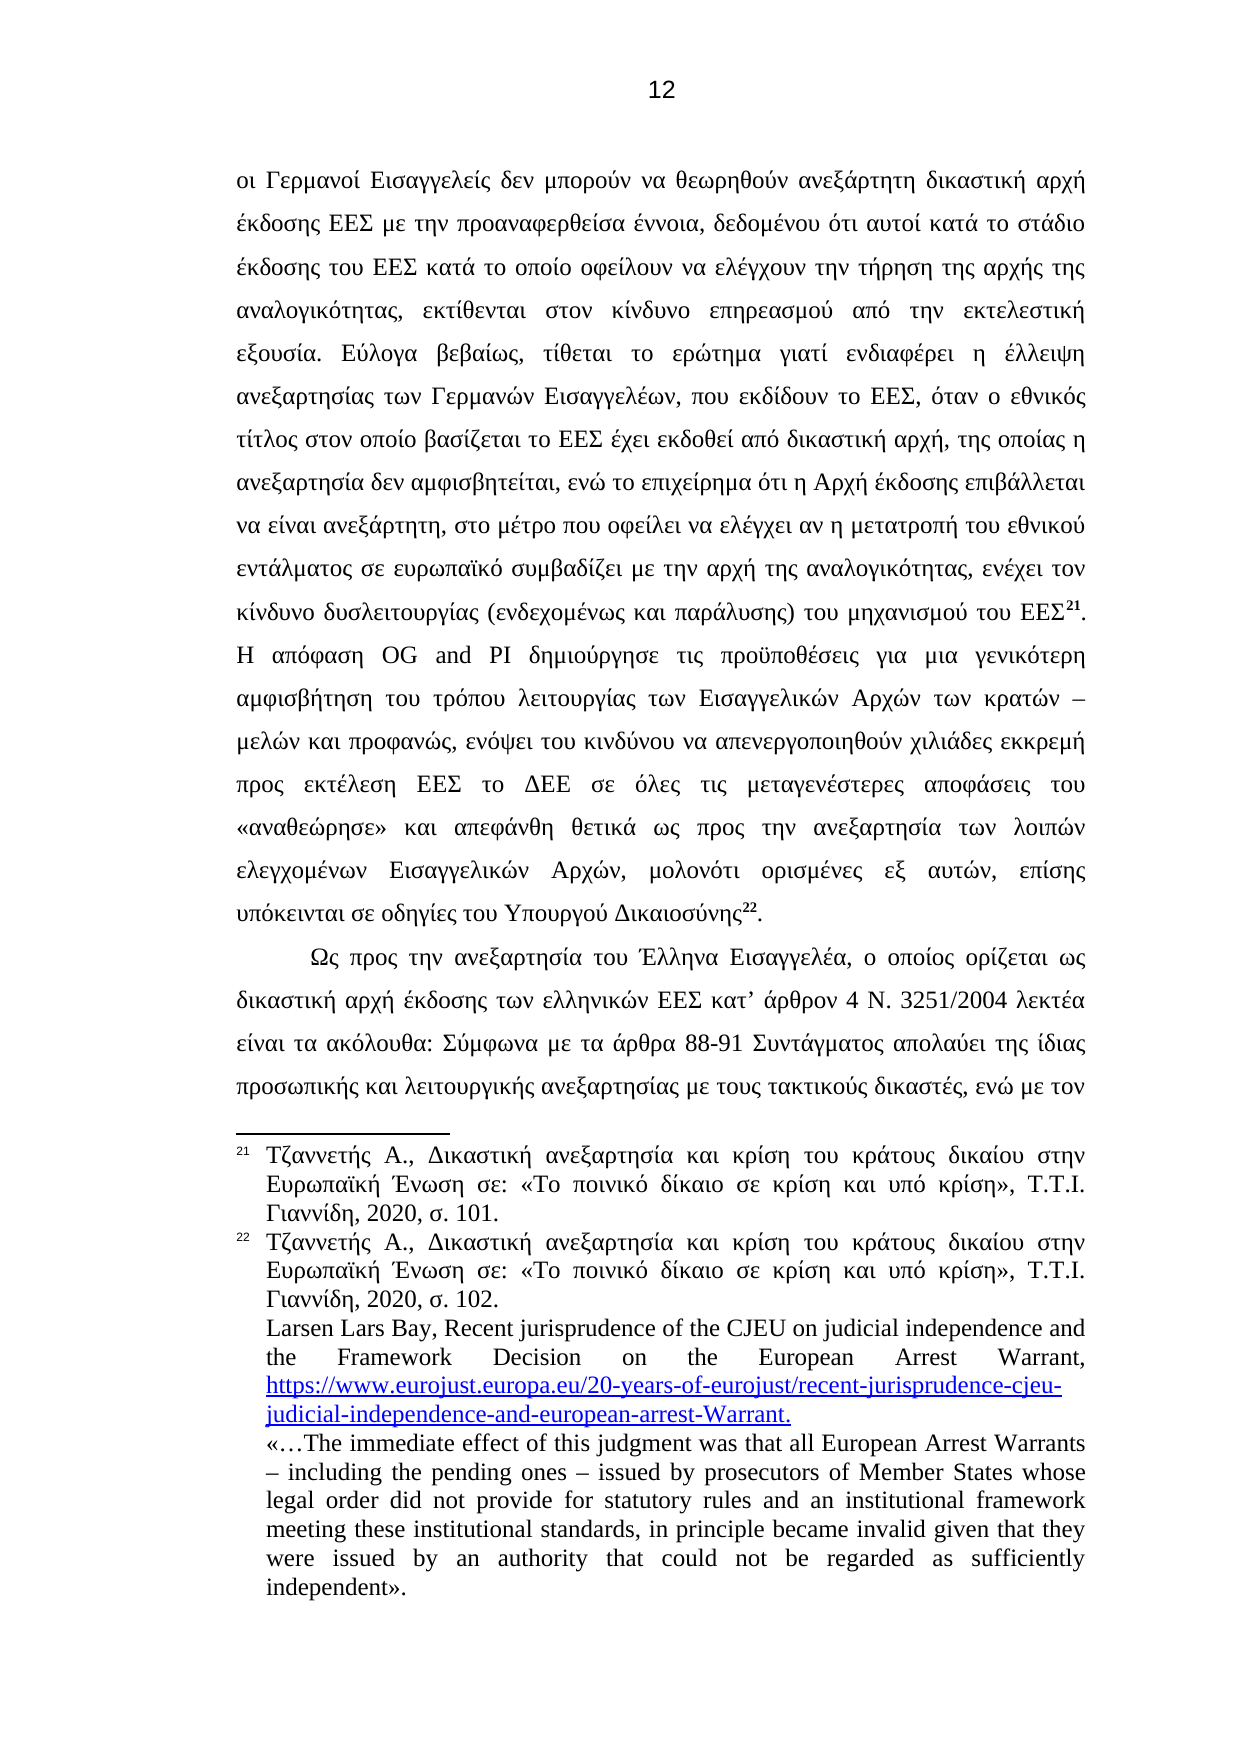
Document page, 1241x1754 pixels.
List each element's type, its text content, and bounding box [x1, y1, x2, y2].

list Ως προς την ανεξαρτησία του Έλληνα Εισαγγελέα, ο οποίος ορίζεται ως δικαστική αρχή έκδοσης των ελληνικών ΕΕΣ κατ’ άρθρον 4 Ν. 3251/2004 λεκτέα είναι τα ακόλουθα: Σύμφωνα με τα άρθρα 88-91 Συντάγματος απολαύει της ίδιας προσωπικής και λειτουργικής ανεξαρτησίας με τους τακτικούς δικαστές, ενώ με τον Ν. 4637/2019 (α. 29 ΚΠΔ) καταργήθηκε αφενός το δικαίωμα του Υπουργού Δικαιοσύνης να παραγγέλει τη διενέργεια προκαταρκτικής εξέτασης για κάθε αξιόποινη πράξη και αφετέρου το δικαίωμα να ζητά την παραγγελία κύριας ανάκρισης σε υποθέσεις εξαιρετικής φύσης [διατηρήθηκε μόνο η δυνατότητα αναβολής ή αναστολής της ποινικής δίωξης στα πολιτικά εγκλήματα και στα εγκλήματα μεταξύ ευρύτερου ελληνικού και αλλοδαπού Δημοσίου, από τα οποία μπορούν να διαταραχθούν οι διεθνείς σχέσεις του κράτους, με την εξαίρεση, για πρώτη φορά, των εγκλημάτων της δωροδοκίας και της δωροληψίας].Συνεπώς, και κατόπιν της μεταστροφής της νομολογίας του ΔΕΕ που επακολούθησε της απόφασης OG and PI, δεν κρίνεται πιθανό το Δικαστήριο να θεωρήσει τους Έλληνες Εισαγγελείς ως μη ανεξάρτητους, με την επιφύλαξη της περίπτωσης που η Ελλάδα ζητεί από ένα άλλο τρόπος – μέλος την παράδοση του εκζητουμένου για έγκλημα από τα αναφερόμενα στο άρθρο 29 ΚΠΔ. [236, 942, 1087, 1100]
list Το ΔΕΕ σε όλες τις αποφάσεις που έχει εκδώσει σχετικά με το επίμαχο ζήτημα, διαλαμβάνει ότι η προστασία του εκζητουμένου πρέπει να εξασφαλίζεται τουλάχιστον σε ένα από τας δύο στάδια της διαδικασίας του ΕΕΣ, δηλαδή είτε κατά την έκδοση του εθνικού τίτλου είτε κατά τη μετατροπή του σε ΕΕΣ. Με αφετηρία το σκεπτικό αυτό, απεφάνθη υπερ της ανεξαρτησίας των Λιθουανών, Γάλλων, Σουηδών και Βέλγων Εισαγγελέων. Ωστόσο, στην προηγηθείσα χρονικά απόφασή του OG and PI της 27-5-2019 (Joined Cases C-508/18 and C-82/19), αναφορικά με την Γερμανική Εισαγγελική Αρχή διαφοροποίησε τη θέση του. Συγκεκριμένα, το προδικαστικό ερώτημα ετέθη από το Ανώτατο Δικαστήριο της Ιρλανδίας, καθώς σύμφωνα με τον κανονισμό Λειτουργίας των Γερμανικών Δικαστηρίων η Εισαγγελία υπόκειται στην εποπτεία και καθοδήγηση του Ομοσπονδιακού Υπουργού Δικαιοσύνης και των Υπουργών Δικαιοσύνης των Ομοσπονδιακών Κρατιδίων και οφείλει να ακολουθεί τις τυχόν υποδείξεις τους. Κατά το Δικαστήριο οι Γερμανοί Εισαγγελείς δεν μπορούν να θεωρηθούν ανεξάρτητη δικαστική αρχή έκδοσης ΕΕΣ με την προαναφερθείσα έννοια, δεδομένου ότι αυτοί κατά το στάδιο έκδοσης του ΕΕΣ κατά το οποίο οφείλουν να ελέγχουν την τήρηση της αρχής της αναλογικότητας, εκτίθενται στον κίνδυνο επηρεασμού από την εκτελεστική εξουσία. Εύλογα βεβαίως, τίθεται το ερώτημα γιατί ενδιαφέρει η έλλειψη ανεξαρτησίας των Γερμανών Εισαγγελέων, που εκδίδουν το ΕΕΣ, όταν ο εθνικός τίτλος στον οποίο βασίζεται το ΕΕΣ έχει εκδοθεί από δικαστική αρχή, της οποίας η ανεξαρτησία δεν αμφισβητείται, ενώ το επιχείρημα ότι η Αρχή έκδοσης επιβάλλεται να είναι ανεξάρτητη, στο μέτρο που οφείλει να ελέγχει αν η μετατροπή του εθνικού εντάλματος σε ευρωπαϊκό συμβαδίζει με την αρχή της αναλογικότητας, ενέχει τον κίνδυνο δυσλειτουργίας (ενδεχομένως και παράλυσης) του μηχανισμού του ΕΕΣ. Η απόφαση OG and PI δημιούργησε τις προϋποθέσεις για μια γενικότερη αμφισβήτηση του τρόπου λειτουργίας των Εισαγγελικών Αρχών των κρατών – μελών και προφανώς, ενόψει του κινδύνου να απενεργοποιηθούν χιλιάδες εκκρεμή προς εκτέλεση ΕΕΣ το ΔΕΕ σε όλες τις μεταγενέστερες αποφάσεις του «αναθεώρησε» και απεφάνθη θετικά ως προς την ανεξαρτησία των λοιπών ελεγχομένων Εισαγγελικών Αρχών, μολονότι ορισμένες εξ αυτών, επίσης υπόκεινται σε οδηγίες του Υπουργού Δικαιοσύνης. [236, 165, 1087, 927]
